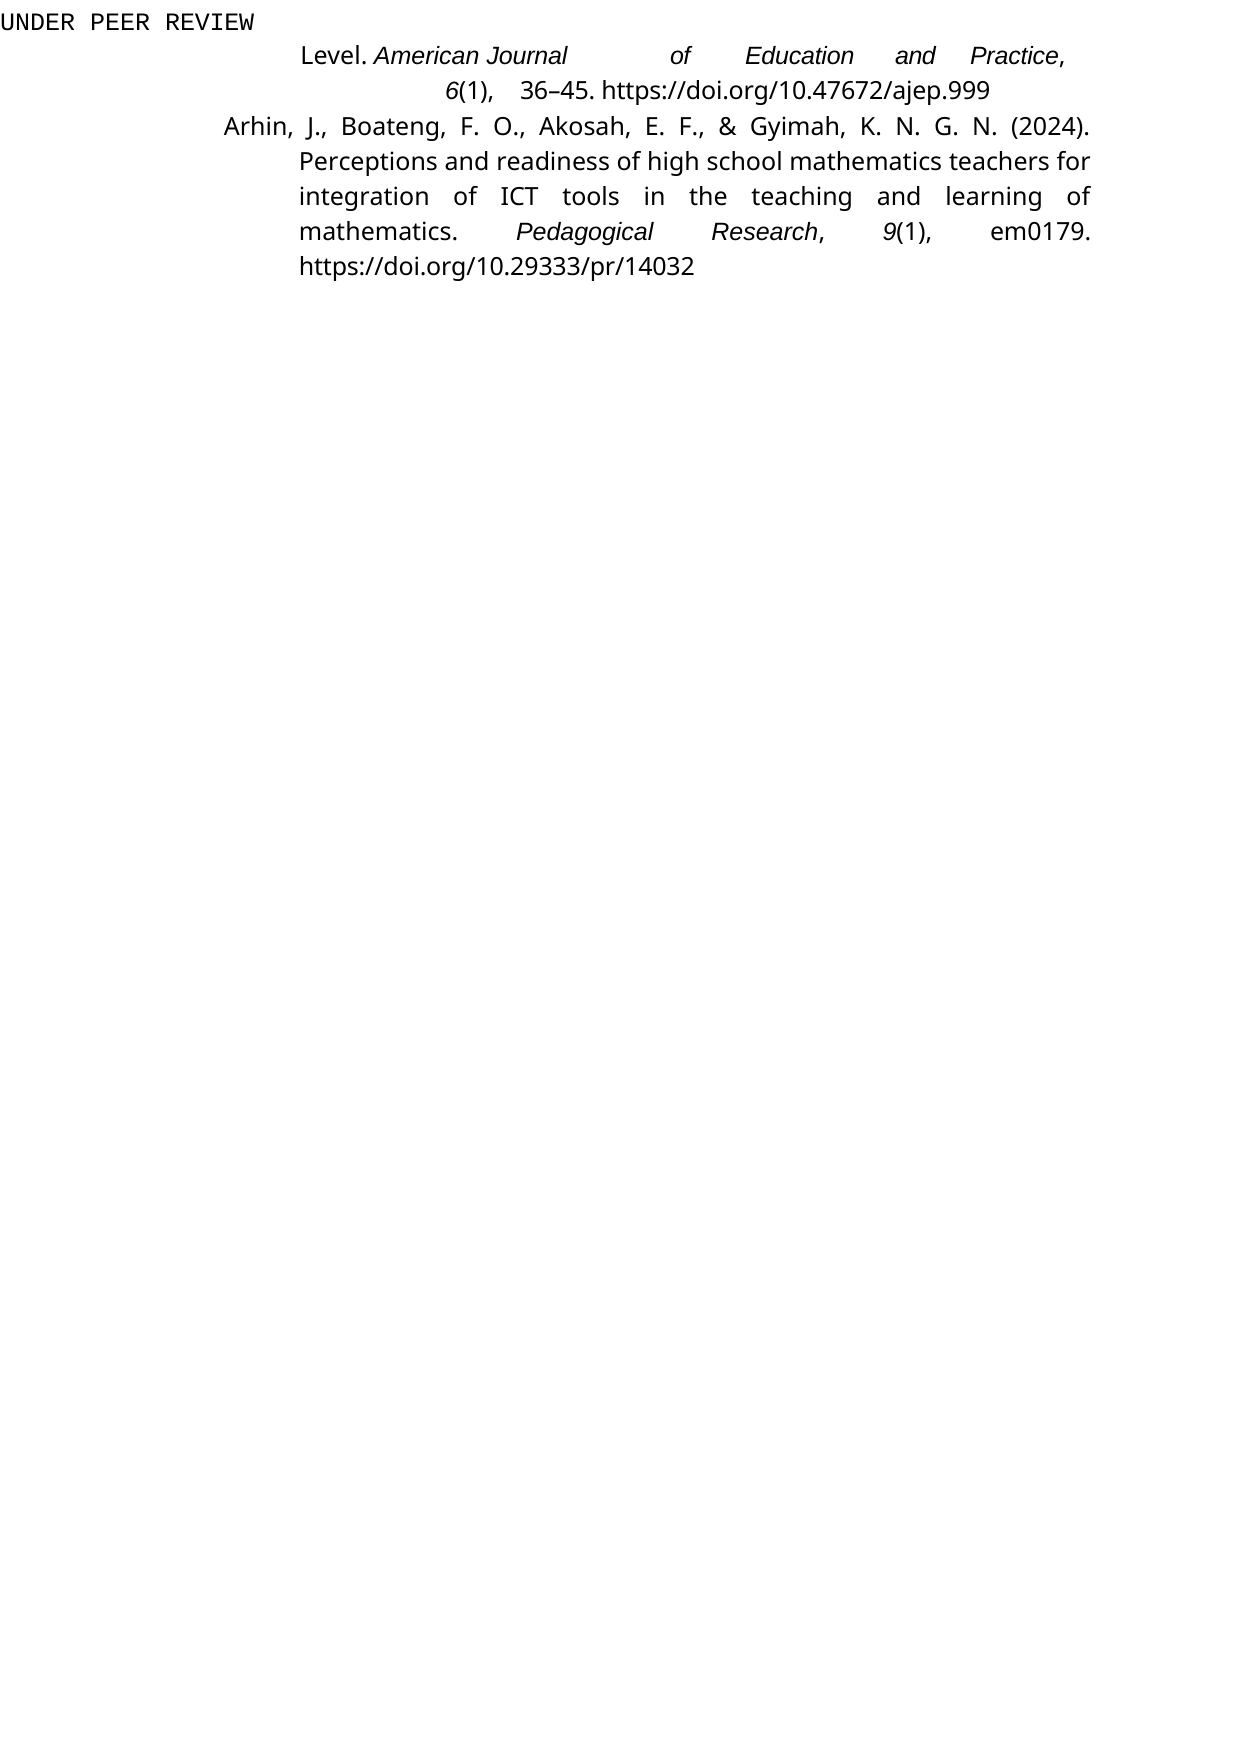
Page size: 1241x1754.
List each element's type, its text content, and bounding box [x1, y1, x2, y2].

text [224, 37, 1091, 107]
text Arhin, J., Boateng, F. O., Akosah, E. F., & Gyimah, K. N. G. N. (2024). Perceptions and readiness of high school mathematics teachers for integration of ICT tools in the teaching and learning of mathematics. Pedagogical Research, 9(1), em0179. https://doi.org/10.29333/pr/14032 [224, 108, 1091, 282]
